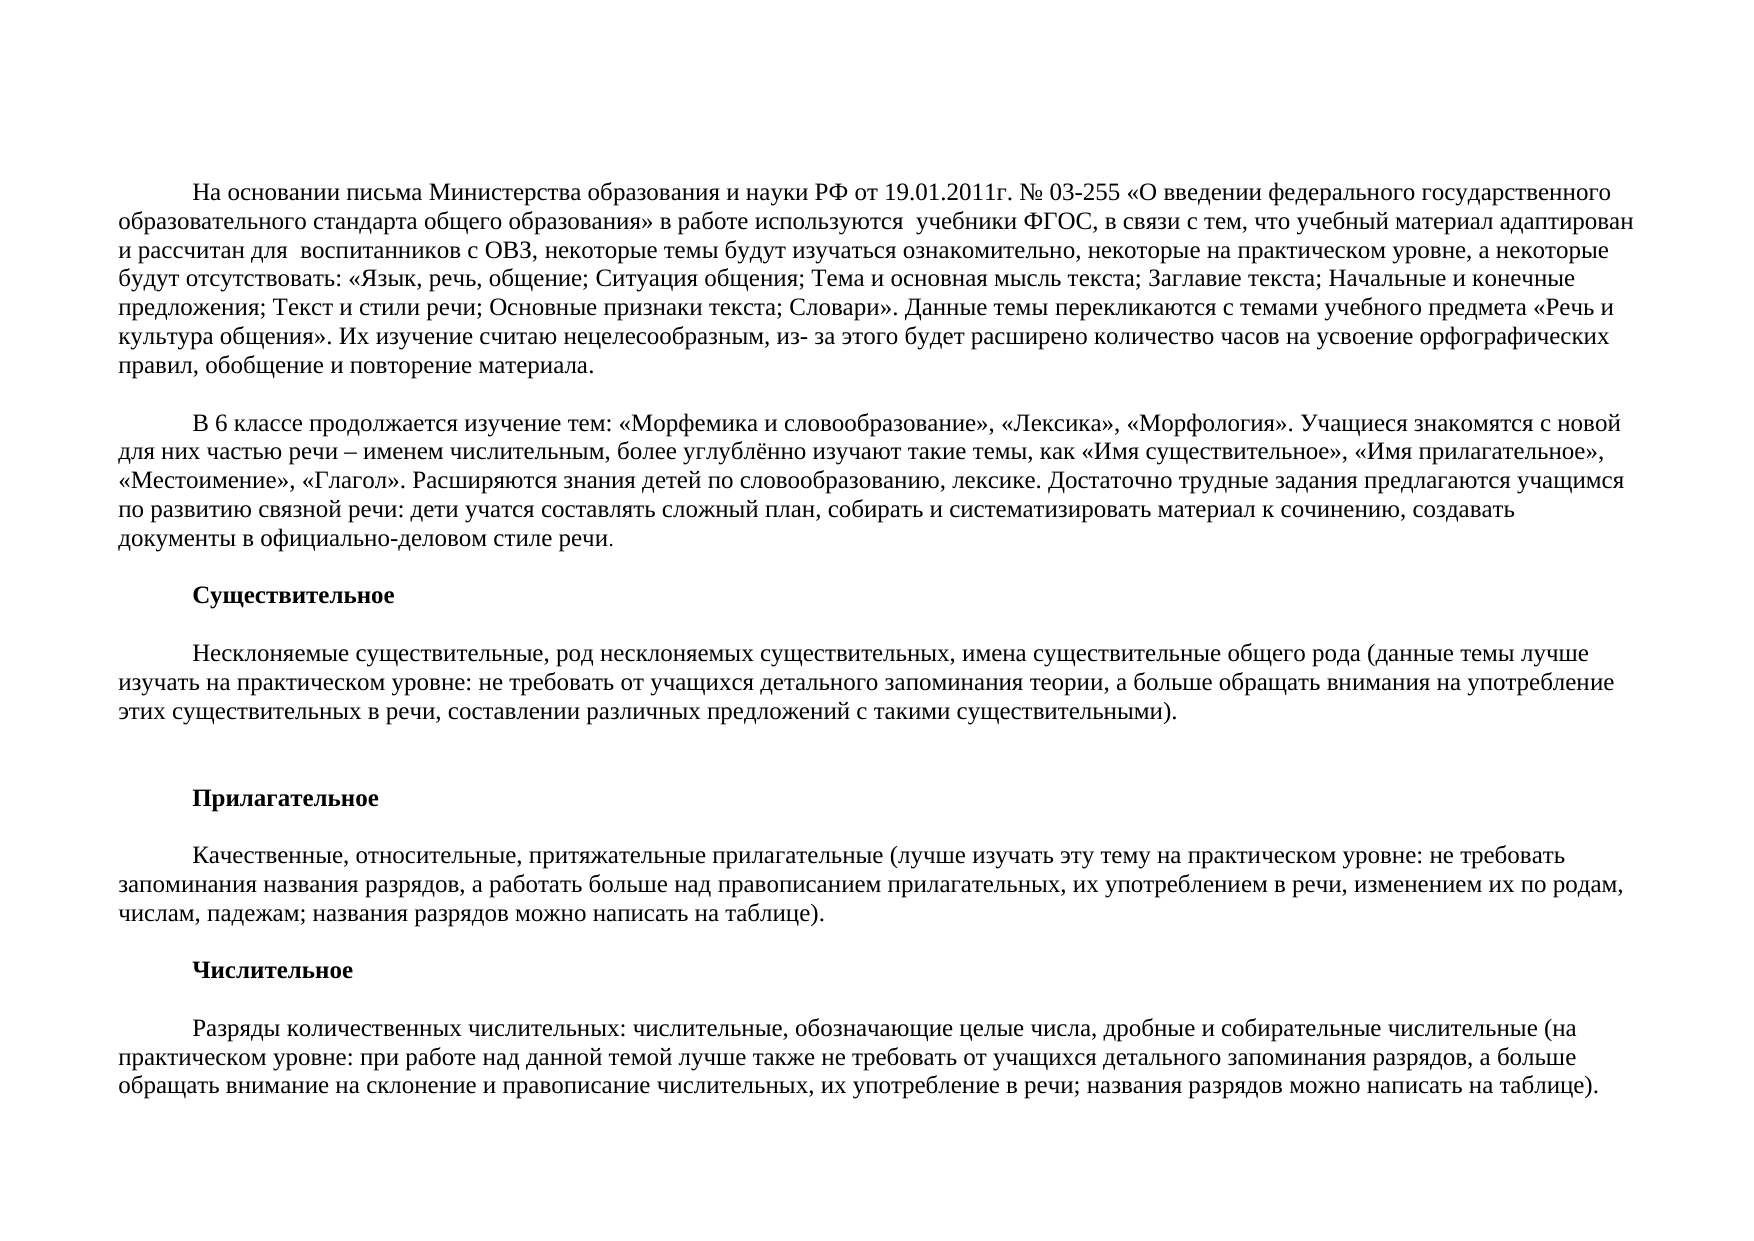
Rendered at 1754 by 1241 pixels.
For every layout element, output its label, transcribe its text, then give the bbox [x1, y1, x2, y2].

text На основании письма Министерства образования и науки РФ от 19.01.2011г. № 03-255 «О введении федерального государственного образовательного стандарта общего образования» в работе используются учебники ФГОС, в связи с тем, что учебный материал адаптирован и рассчитан для воспитанников с ОВЗ, некоторые темы будут изучаться ознакомительно, некоторые на практическом уровне, а некоторые будут отсутствовать: «Язык, речь, общение; Ситуация общения; Тема и основная мысль текста; Заглавие текста; Начальные и конечные предложения; Текст и стили речи; Основные признаки текста; Словари». Данные темы перекликаются с темами учебного предмета «Речь и культура общения». Их изучение считаю нецелесообразным, из- за этого будет расширено количество часов на усвоение орфографических правил, обобщение и повторение материала. [118, 177, 1636, 378]
text Разряды количественных числительных: числительные, обозначающие целые числа, дробные и собирательные числительные (на практическом уровне: при работе над данной темой лучше также не требовать от учащихся детального запоминания разрядов, а больше обращать внимание на склонение и правописание числительных, их употребление в речи; названия разрядов можно написать на таблице). [118, 1013, 1636, 1099]
text Существительное [118, 581, 1636, 609]
text Прилагательное [118, 783, 1636, 811]
text Числительное [118, 955, 1636, 984]
text В 6 классе продолжается изучение тем: «Морфемика и словообразование», «Лексика», «Морфология». Учащиеся знакомятся с новой для них частью речи – именем числительным, более углублённо изучают такие темы, как «Имя существительное», «Имя прилагательное», «Местоимение», «Глагол». Расширяются знания детей по словообразованию, лексике. Достаточно трудные задания предлагаются учащимся по развитию связной речи: дети учатся составлять сложный план, собирать и систематизировать материал к сочинению, создавать документы в официально-деловом стиле речи. [118, 408, 1636, 551]
text Качественные, относительные, притяжательные прилагательные (лучше изучать эту тему на практическом уровне: не требовать запоминания названия разрядов, а работать больше над правописанием прилагательных, их употреблением в речи, изменением их по родам, числам, падежам; названия разрядов можно написать на таблице). [118, 840, 1636, 926]
text Несклоняемые существительные, род несклоняемых существительных, имена существительные общего рода (данные темы лучше изучать на практическом уровне: не требовать от учащихся детального запоминания теории, а больше обращать внимания на употребление этих существительных в речи, составлении различных предложений с такими существительными). [118, 638, 1636, 725]
